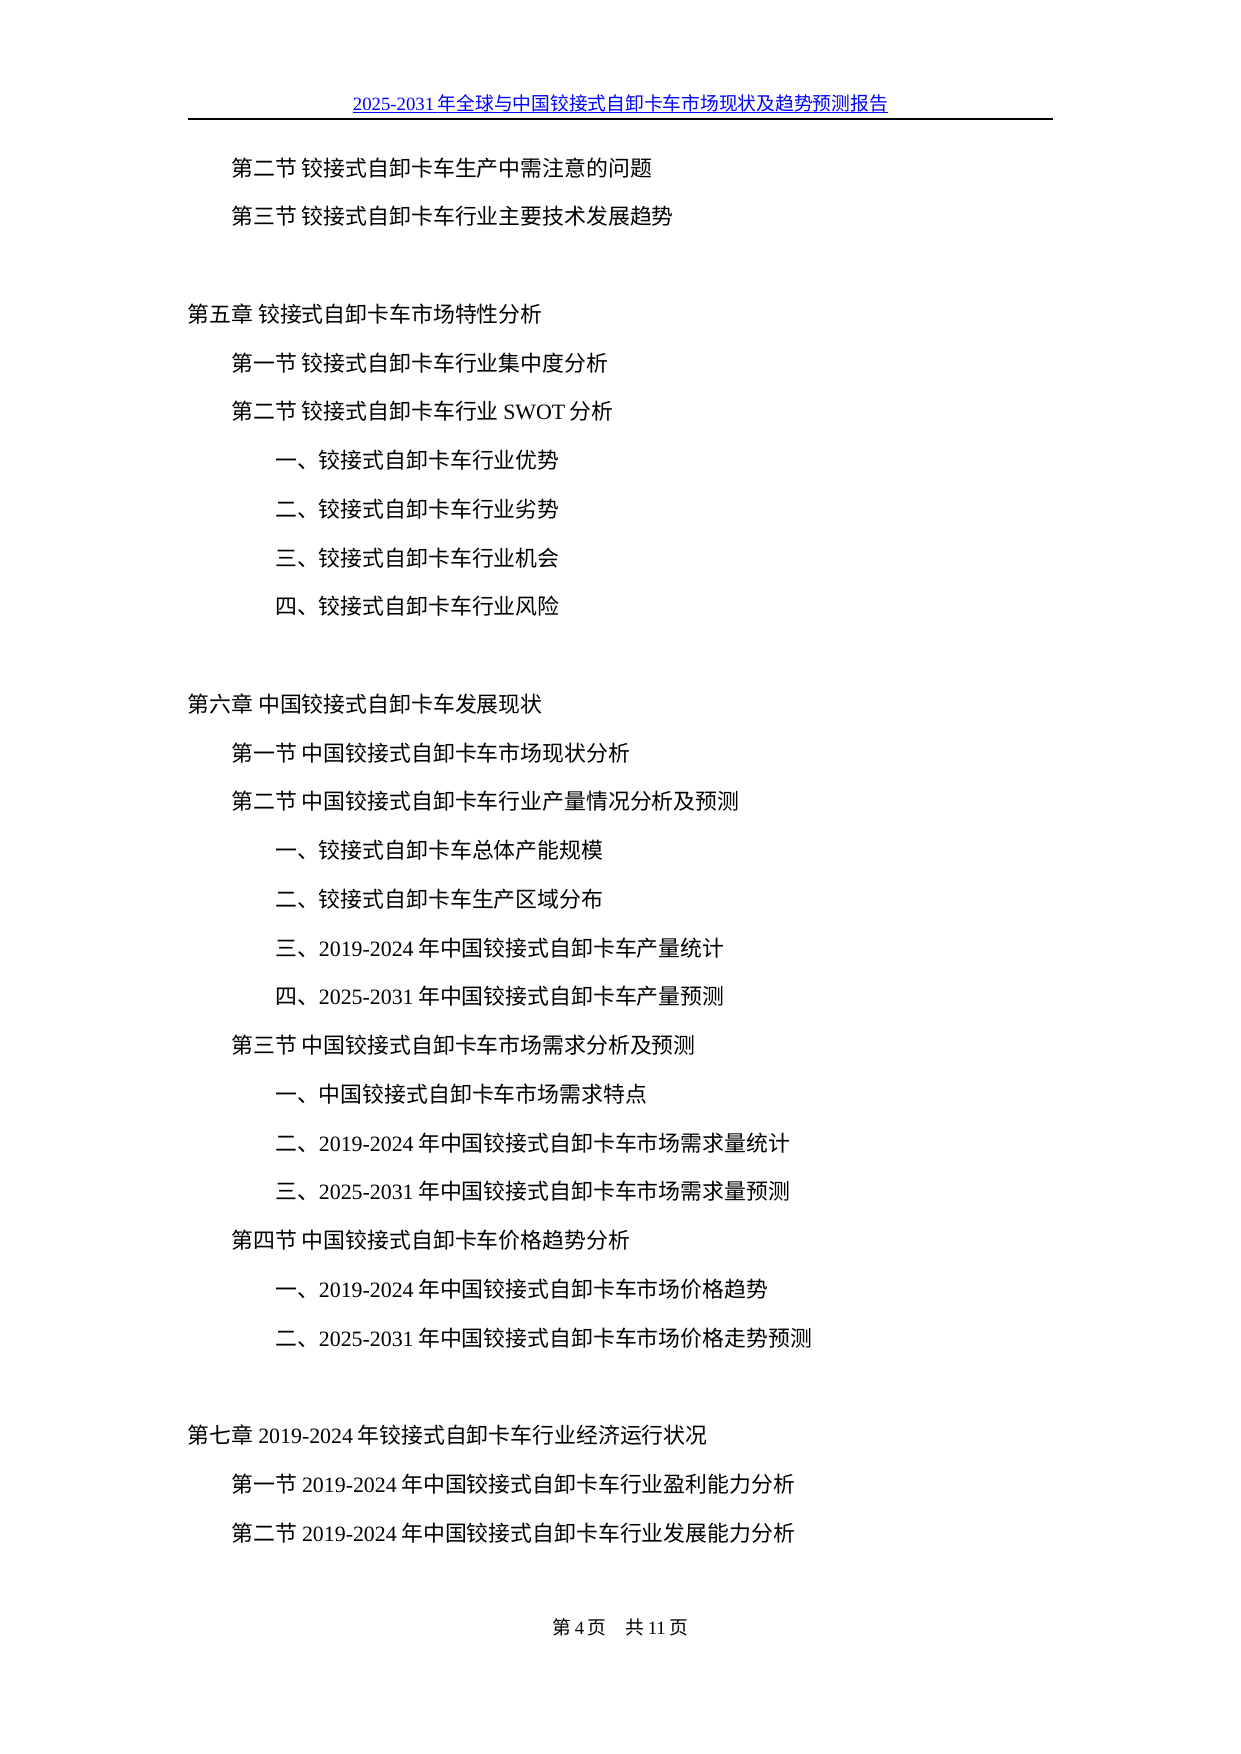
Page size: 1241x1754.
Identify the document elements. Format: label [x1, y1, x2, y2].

text [187, 150, 1053, 1548]
